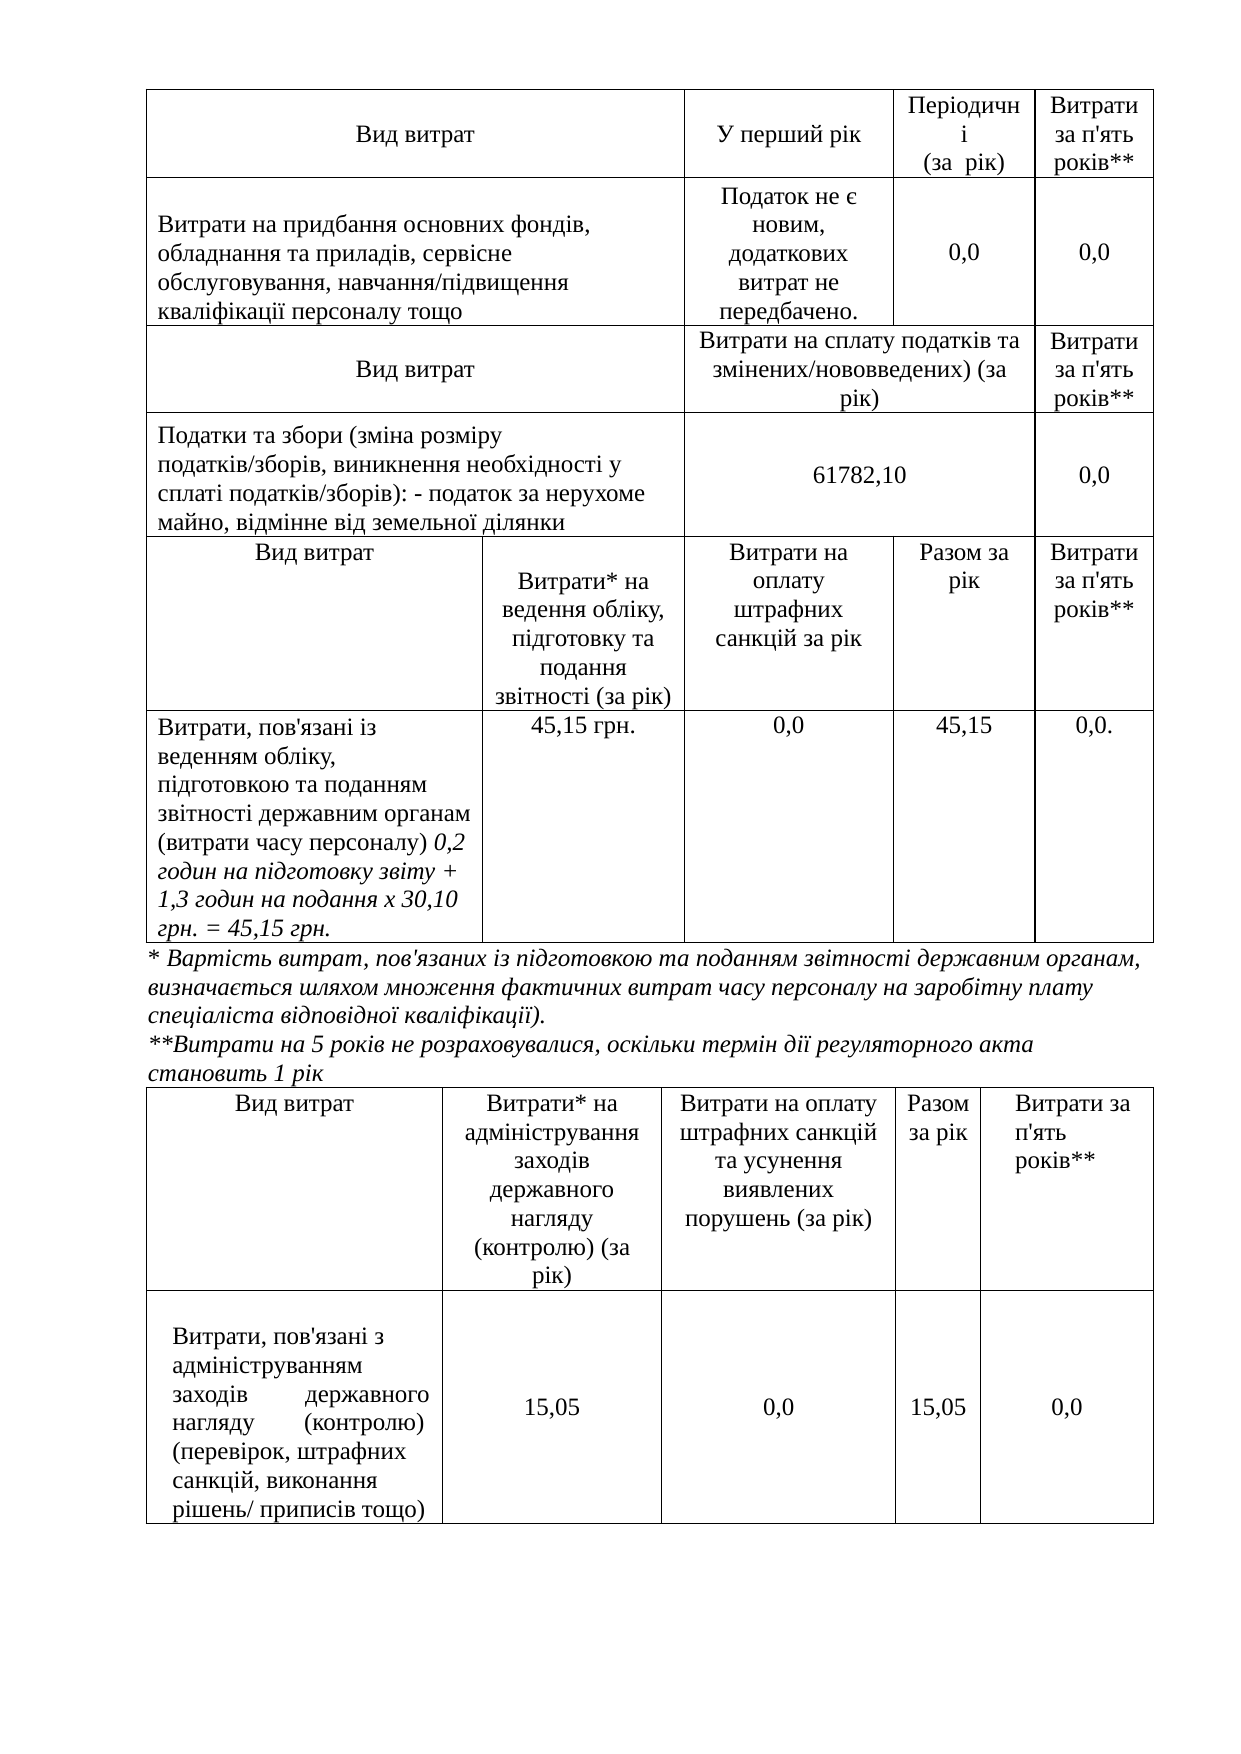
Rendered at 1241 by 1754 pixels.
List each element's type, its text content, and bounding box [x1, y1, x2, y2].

table_cell Витрати за п'ять років** [1036, 326, 1153, 412]
table_cell Витрати, пов'язані із веденням обліку, підготовкою та поданням звітності державним органам (витрати часу персоналу) 0,2 годин на підготовку звіту + 1,3 годин на подання х 30,10 грн. = 45,15 грн. [147, 711, 482, 942]
table_cell 15,05 [443, 1291, 661, 1522]
table_header Витрати за п'ять років** [1036, 90, 1153, 177]
table_cell 45,15 [894, 711, 1034, 942]
table_cell Витрати за п'ять років** [1036, 537, 1153, 709]
table_cell 0,0 [1036, 178, 1153, 324]
table_cell Разом за рік [894, 537, 1034, 709]
table_cell Вид витрат [147, 326, 684, 412]
table_header Витрати за п'ять років** [981, 1088, 1153, 1290]
table_header Витрати* на адміністрування заходів державного нагляду (контролю) (за рік) [443, 1088, 661, 1290]
text * Вартість витрат, пов'язаних із підготовкою та поданням звітності державним органам, визначається шляхом множення фактичних витрат часу персоналу на заробітну плату спеціаліста відповідної кваліфікації). [148, 943, 1152, 1029]
table_cell 0,0 [1036, 413, 1153, 536]
table_cell 45,15 грн. [483, 711, 684, 942]
table_header Витрати на оплату штрафних санкцій та усунення виявлених порушень (за рік) [662, 1088, 895, 1290]
table_cell 0,0 [685, 711, 893, 942]
table_cell 61782,10 [685, 413, 1034, 536]
table_cell Витрати на придбання основних фондів, обладнання та приладів, сервісне обслуговування, навчання/підвищення кваліфікації персоналу тощо [147, 178, 684, 324]
table_cell Витрати* на ведення обліку, підготовку та подання звітності (за рік) [483, 537, 684, 709]
table_cell 0,0. [1036, 711, 1153, 942]
table_header Разом за рік [896, 1088, 980, 1290]
table_cell 0,0 [894, 178, 1034, 324]
table_cell Витрати, пов'язані з адмініструванням заходів державного нагляду (контролю) (перевірок, штрафних санкцій, виконання рішень/ приписів тощо) [147, 1291, 442, 1522]
table_header У перший рік [685, 90, 893, 177]
table_cell Витрати на оплату штрафних санкцій за рік [685, 537, 893, 709]
text **Витрати на 5 років не розраховувалися, оскільки термін дії регуляторного акта становить 1 рік [148, 1029, 1152, 1087]
table_header Вид витрат [147, 90, 684, 177]
table_cell 0,0 [662, 1291, 895, 1522]
table_header Періодичні (за рік) [894, 90, 1034, 177]
table_cell Податки та збори (зміна розміру податків/зборів, виникнення необхідності у сплаті податків/зборів): - податок за нерухоме майно, відмінне від земельної ділянки [147, 413, 684, 536]
table_cell Вид витрат [147, 537, 482, 709]
table_header Вид витрат [147, 1088, 442, 1290]
table_cell 15,05 [896, 1291, 980, 1522]
table_cell Податок не є новим, додаткових витрат не передбачено. [685, 178, 893, 324]
table_cell Витрати на сплату податків та змінених/нововведених) (за рік) [685, 326, 1034, 412]
table_cell 0,0 [981, 1291, 1153, 1522]
